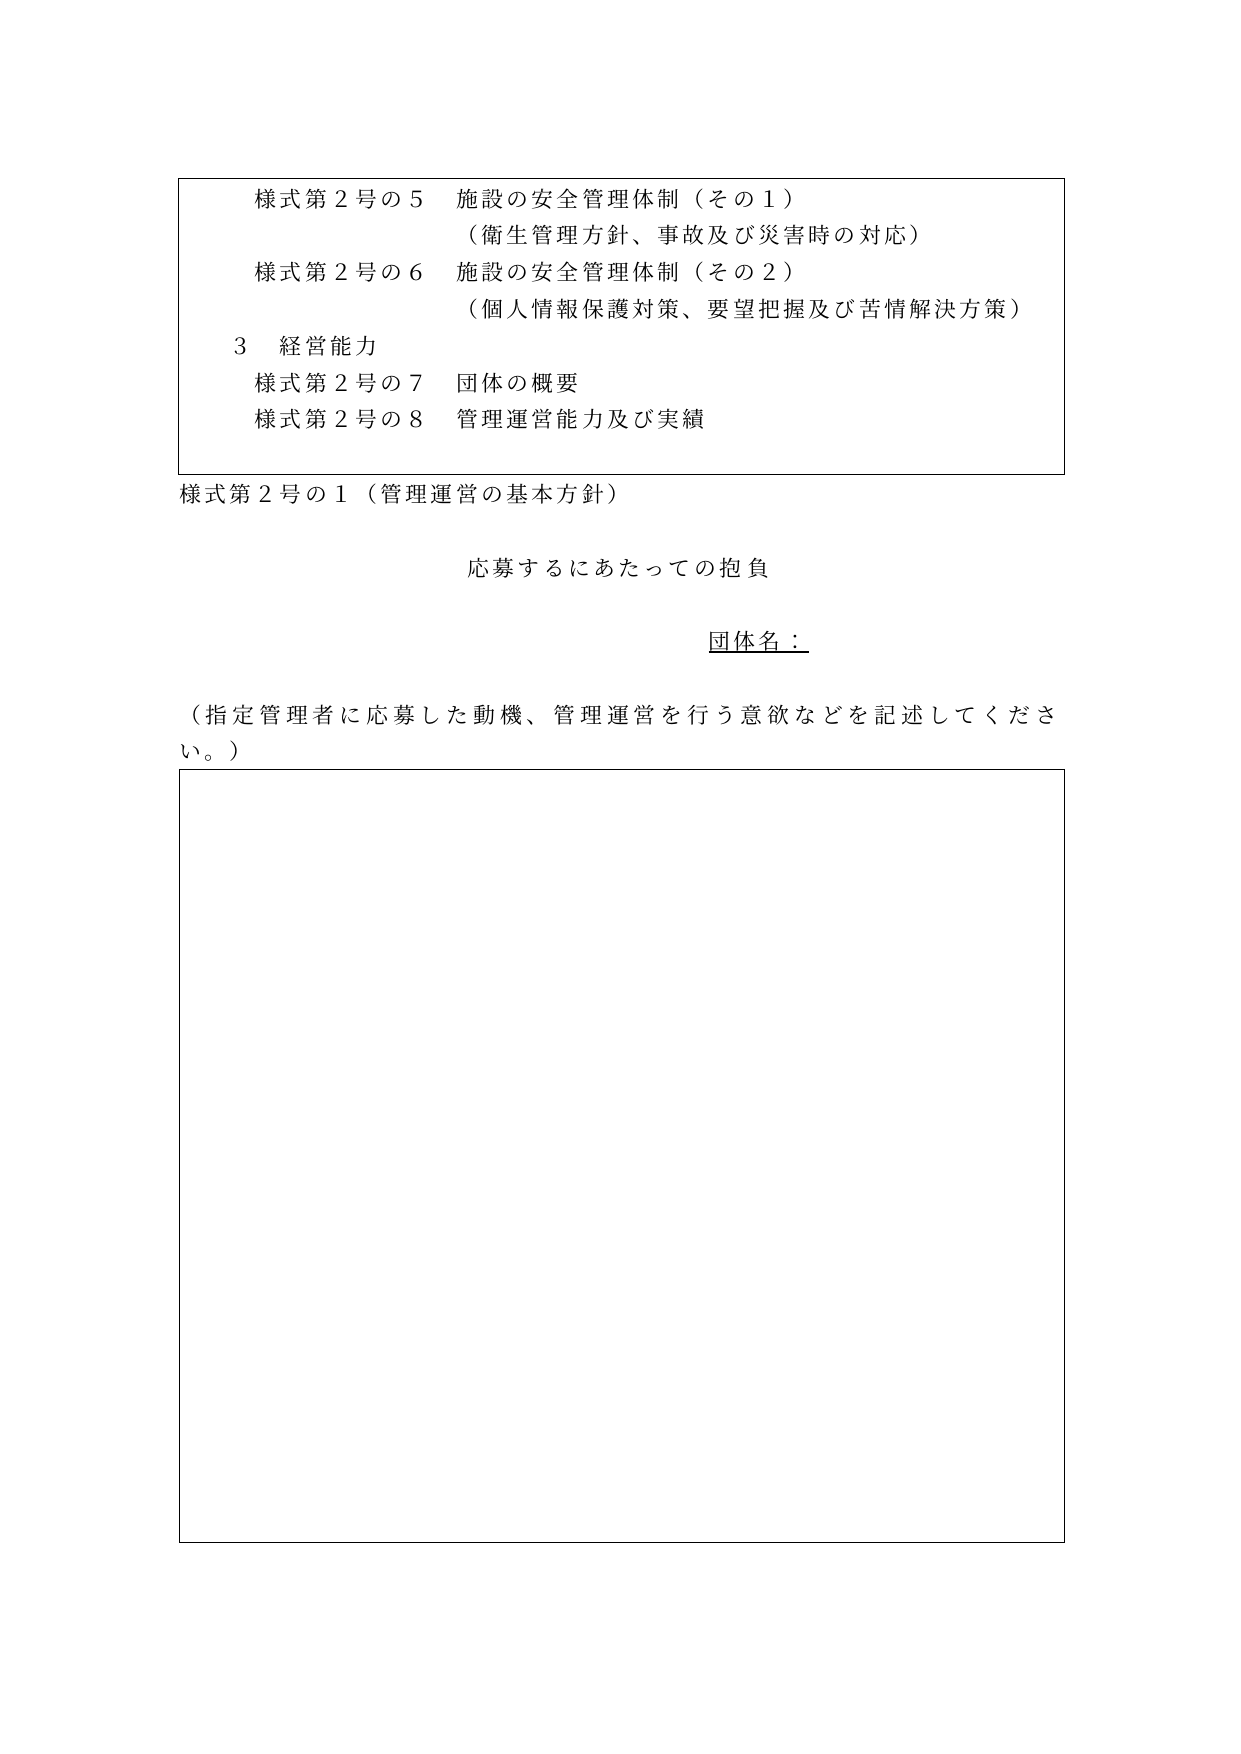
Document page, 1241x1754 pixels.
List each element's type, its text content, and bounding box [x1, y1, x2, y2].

text 様式第２号の１（管理運営の基本方針） [179, 475, 1061, 511]
text （指定管理者に応募した動機、管理運営を行う意欲などを記述してください。） [179, 695, 1061, 769]
text 応募するにあたっての抱負 [179, 548, 1061, 585]
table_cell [179, 179, 1064, 473]
table_header [180, 770, 1064, 1542]
text 団体名： [688, 622, 1061, 658]
